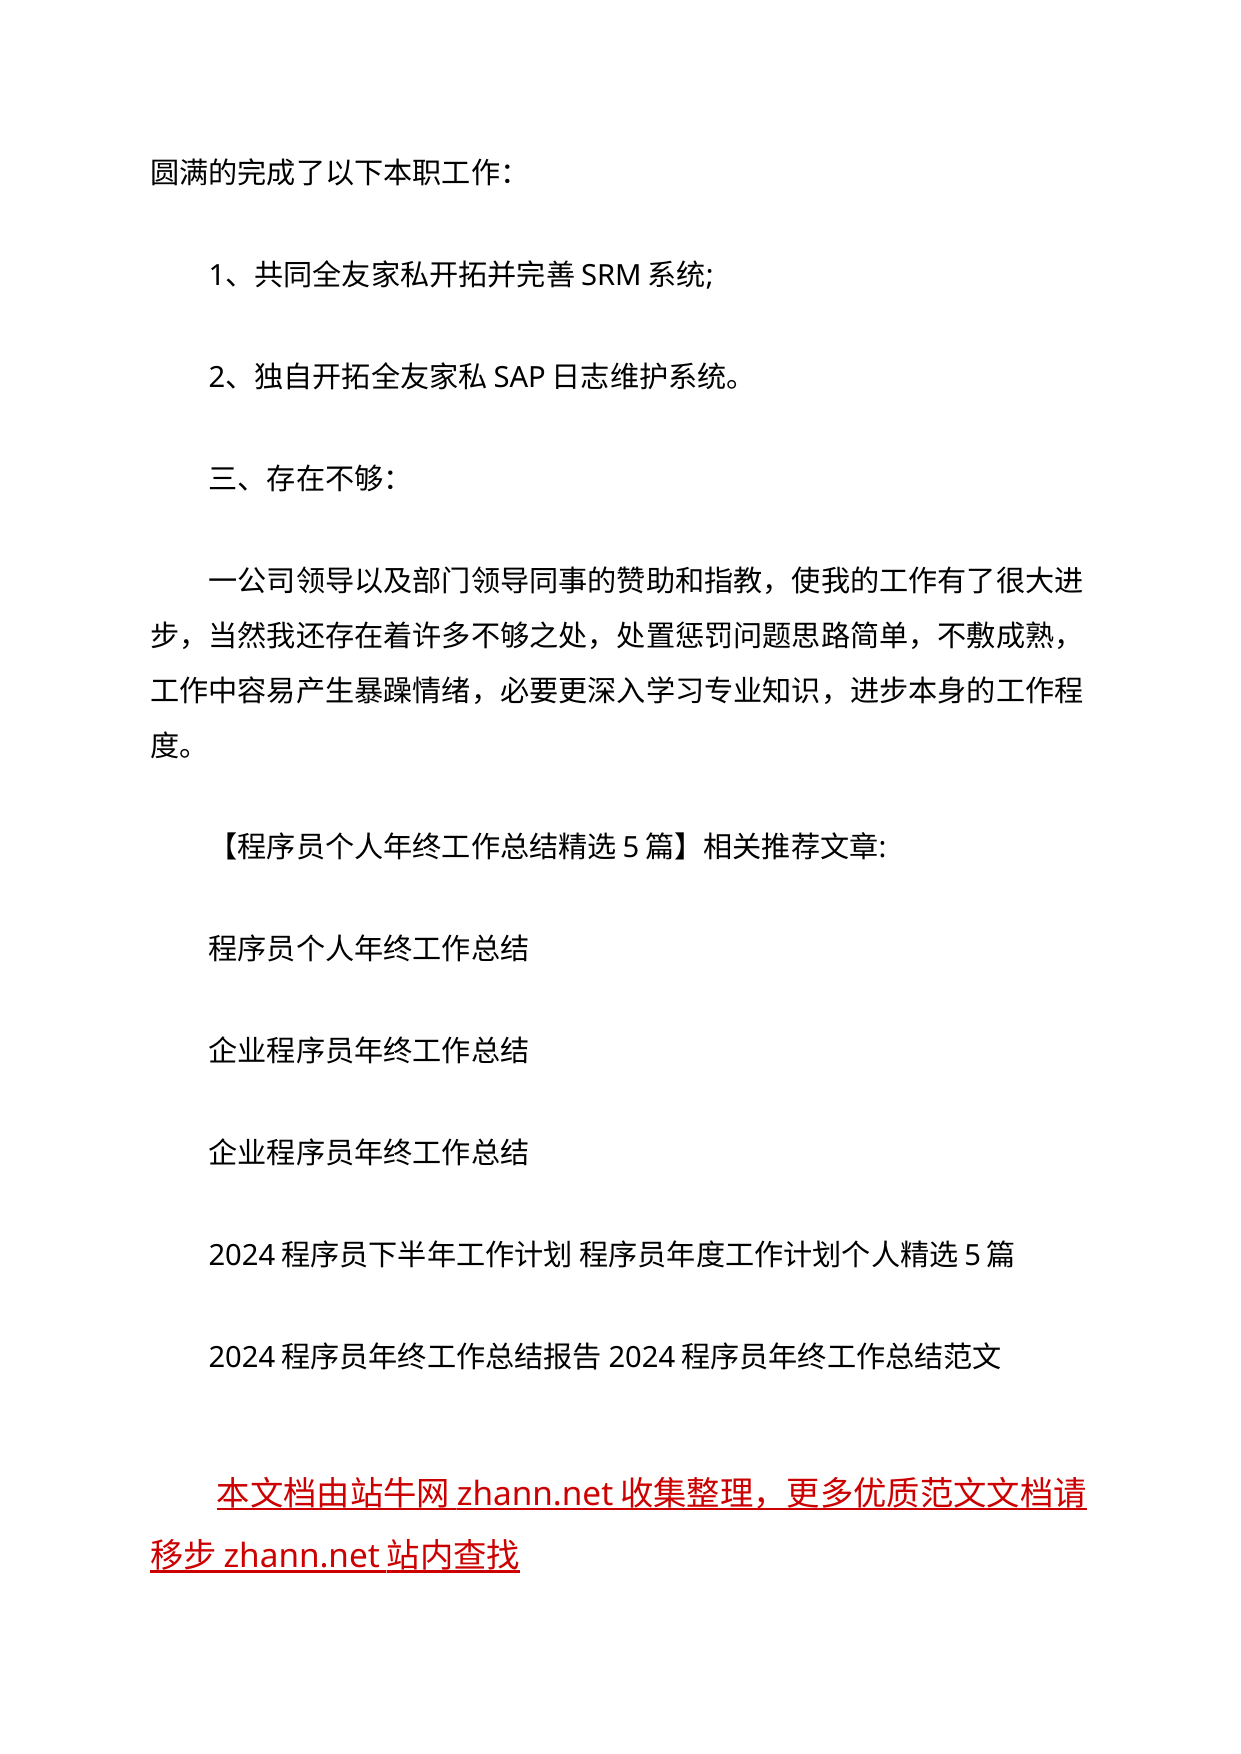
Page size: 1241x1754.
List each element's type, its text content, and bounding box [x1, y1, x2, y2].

text 企业程序员年终工作总结 [150, 1129, 1090, 1172]
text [150, 150, 1090, 192]
text 一公司领导以及部门领导同事的赞助和指教，使我的工作有了很大进步，当然我还存在着许多不够之处，处置惩罚问题思路简单，不敷成熟，工作中容易产生暴躁情绪，必要更深入学习专业知识，进步本身的工作程度。 [150, 557, 1090, 764]
text 2024程序员下半年工作计划 程序员年度工作计划个人精选5篇 [150, 1231, 1090, 1274]
text 2、独自开拓全友家私SAP日志维护系统。 [150, 354, 1090, 396]
text 【程序员个人年终工作总结精选5篇】相关推荐文章: [150, 824, 1090, 866]
text 企业程序员年终工作总结 [150, 1028, 1090, 1070]
text 本文档由站牛网zhann.net收集整理，更多优质范文文档请移步zhann.net站内查找 [150, 1466, 1090, 1578]
text 2024程序员年终工作总结报告 2024程序员年终工作总结范文 [150, 1333, 1090, 1376]
text 1、共同全友家私开拓并完善SRM系统; [150, 252, 1090, 294]
text 三、存在不够： [150, 456, 1090, 498]
text 程序员个人年终工作总结 [150, 926, 1090, 968]
